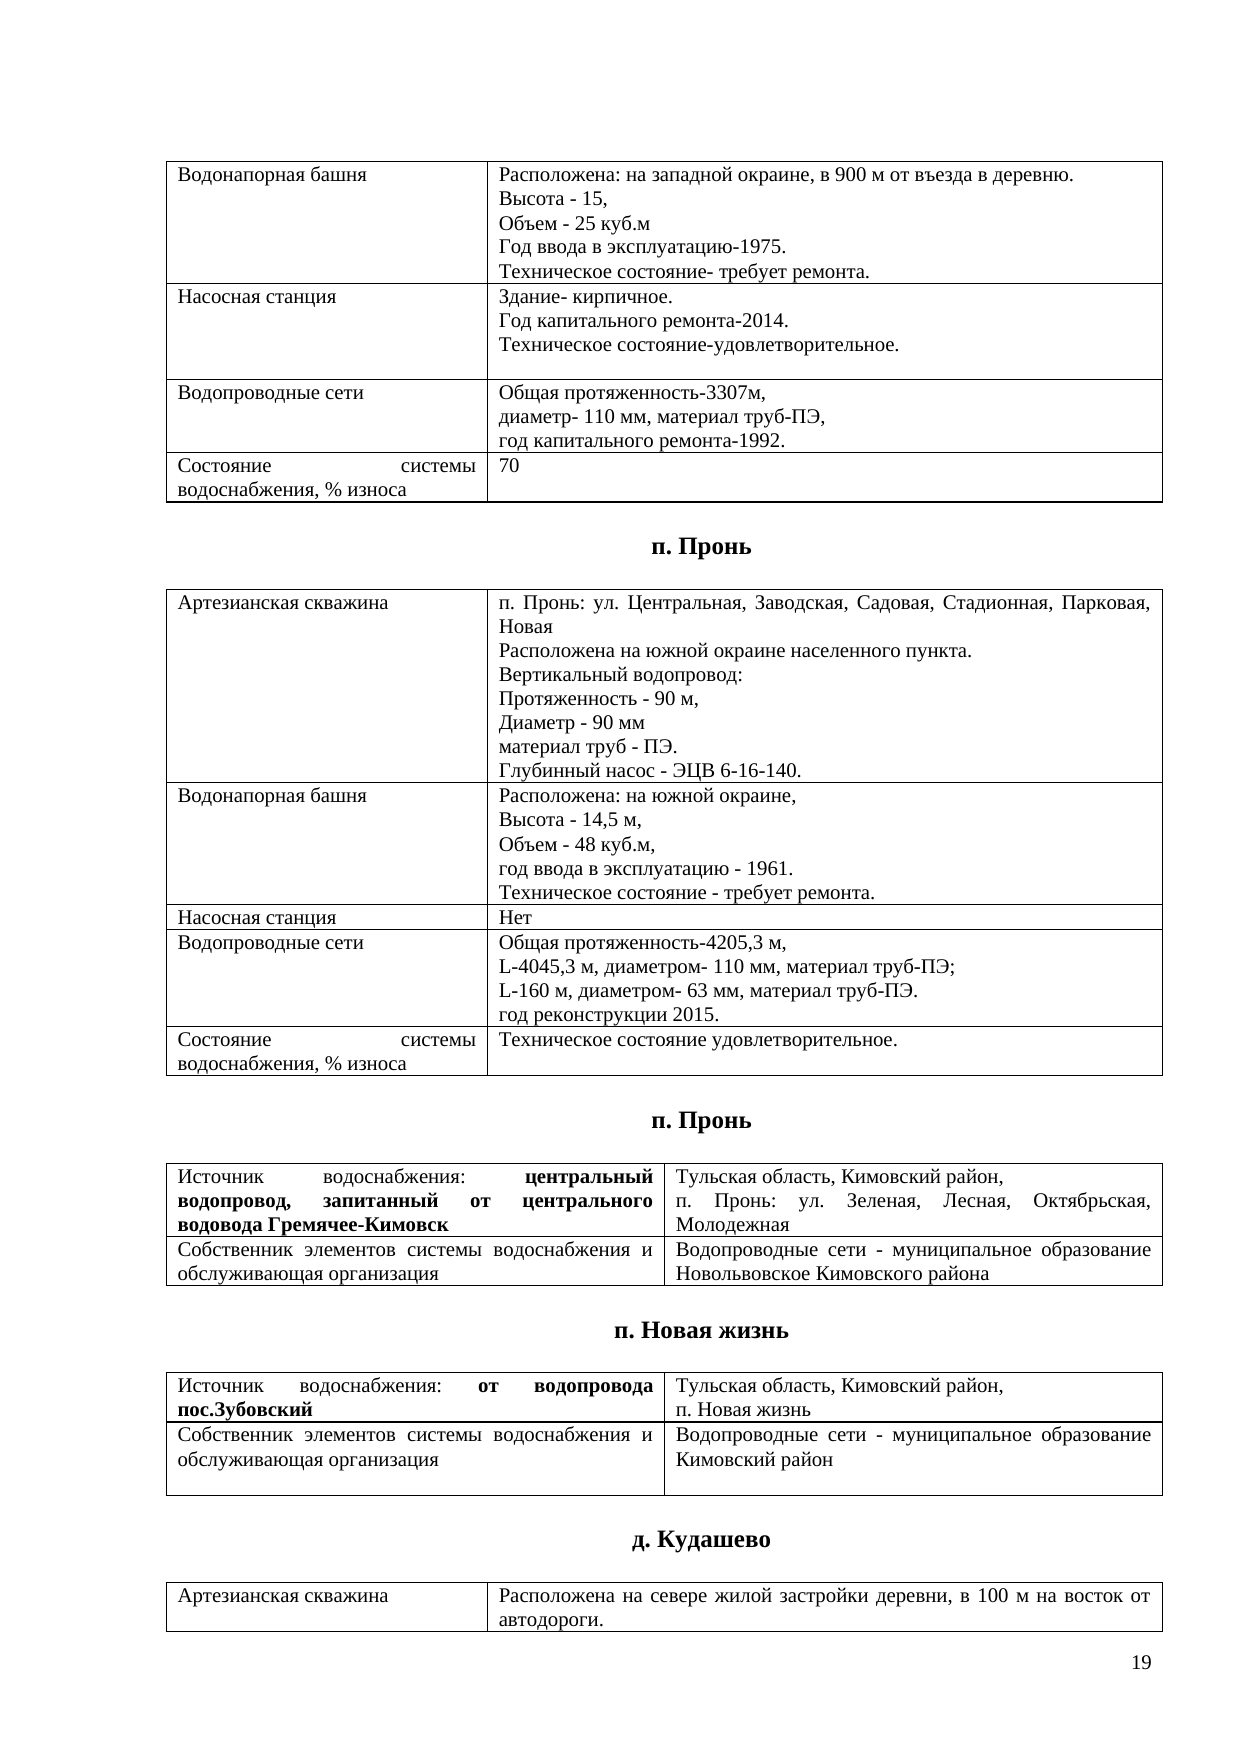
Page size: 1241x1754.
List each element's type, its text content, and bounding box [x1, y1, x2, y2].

table_header Артезианская скважина [167, 590, 487, 782]
table_cell Состояние системы водоснабжения, % износа [167, 453, 487, 501]
text п. Пронь [177, 1105, 1152, 1134]
table_cell Насосная станция [167, 905, 487, 929]
text п. Пронь [177, 531, 1152, 560]
table_header Источник водоснабжения: центральный водопровод, запитанный от центрального водовода Гремячее-Кимовск [167, 1164, 664, 1236]
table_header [167, 1583, 487, 1631]
table_cell Техническое состояние удовлетворительное. [488, 1027, 1162, 1075]
table_header Источник водоснабжения: от водопровода пос.Зубовский [167, 1373, 664, 1421]
table_cell Расположена: на западной окраине, в 900 м от въезда в деревню. Высота - 15, Объем - 25 куб.м Год ввода в эксплуатацию-1975. Техническое состояние- требует ремонта. [488, 162, 1162, 283]
table_cell Водонапорная башня [167, 162, 487, 283]
table_cell Общая протяженность-3307м, диаметр- 110 мм, материал труб-ПЭ, год капитального ремонта-1992. [488, 380, 1162, 452]
table_cell Водопроводные сети [167, 930, 487, 1026]
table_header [488, 1583, 1162, 1631]
table_cell Собственник элементов системы водоснабжения и обслуживающая организация [167, 1423, 664, 1494]
text д. Кудашево [177, 1524, 1152, 1553]
table_cell Собственник элементов системы водоснабжения и обслуживающая организация [167, 1237, 664, 1285]
table_cell Нет [488, 905, 1162, 929]
table_cell Насосная станция [167, 284, 487, 379]
table_header Тульская область, Кимовский район, п. Новая жизнь [665, 1373, 1162, 1421]
table_cell Водопроводные сети - муниципальное образование Новольвовское Кимовского района [665, 1237, 1162, 1285]
text п. Новая жизнь [177, 1315, 1152, 1343]
table_cell Состояние системы водоснабжения, % износа [167, 1027, 487, 1075]
table_header п. Пронь: ул. Центральная, Заводская, Садовая, Стадионная, Парковая, Новая Расположена на южной окраине населенного пункта. Вертикальный водопровод: Протяженность - 90 м, Диаметр - 90 мм материал труб - ПЭ. Глубинный насос - ЭЦВ 6-16-140. [488, 590, 1162, 782]
table_cell Водонапорная башня [167, 783, 487, 904]
table_cell Расположена: на южной окраине, Высота - 14,5 м, Объем - 48 куб.м, год ввода в эксплуатацию - 1961. Техническое состояние - требует ремонта. [488, 783, 1162, 904]
table_cell Водопроводные сети - муниципальное образование Кимовский район [665, 1423, 1162, 1494]
table_cell Общая протяженность-4205,3 м, L-4045,3 м, диаметром- 110 мм, материал труб-ПЭ; L-160 м, диаметром- 63 мм, материал труб-ПЭ. год реконструкции 2015. [488, 930, 1162, 1026]
table_header Тульская область, Кимовский район, п. Пронь: ул. Зеленая, Лесная, Октябрьская, Молодежная [665, 1164, 1162, 1236]
table_cell Водопроводные сети [167, 380, 487, 452]
table_cell Здание- кирпичное. Год капитального ремонта-2014. Техническое состояние-удовлетворительное. [488, 284, 1162, 379]
table_cell 70 [488, 453, 1162, 501]
